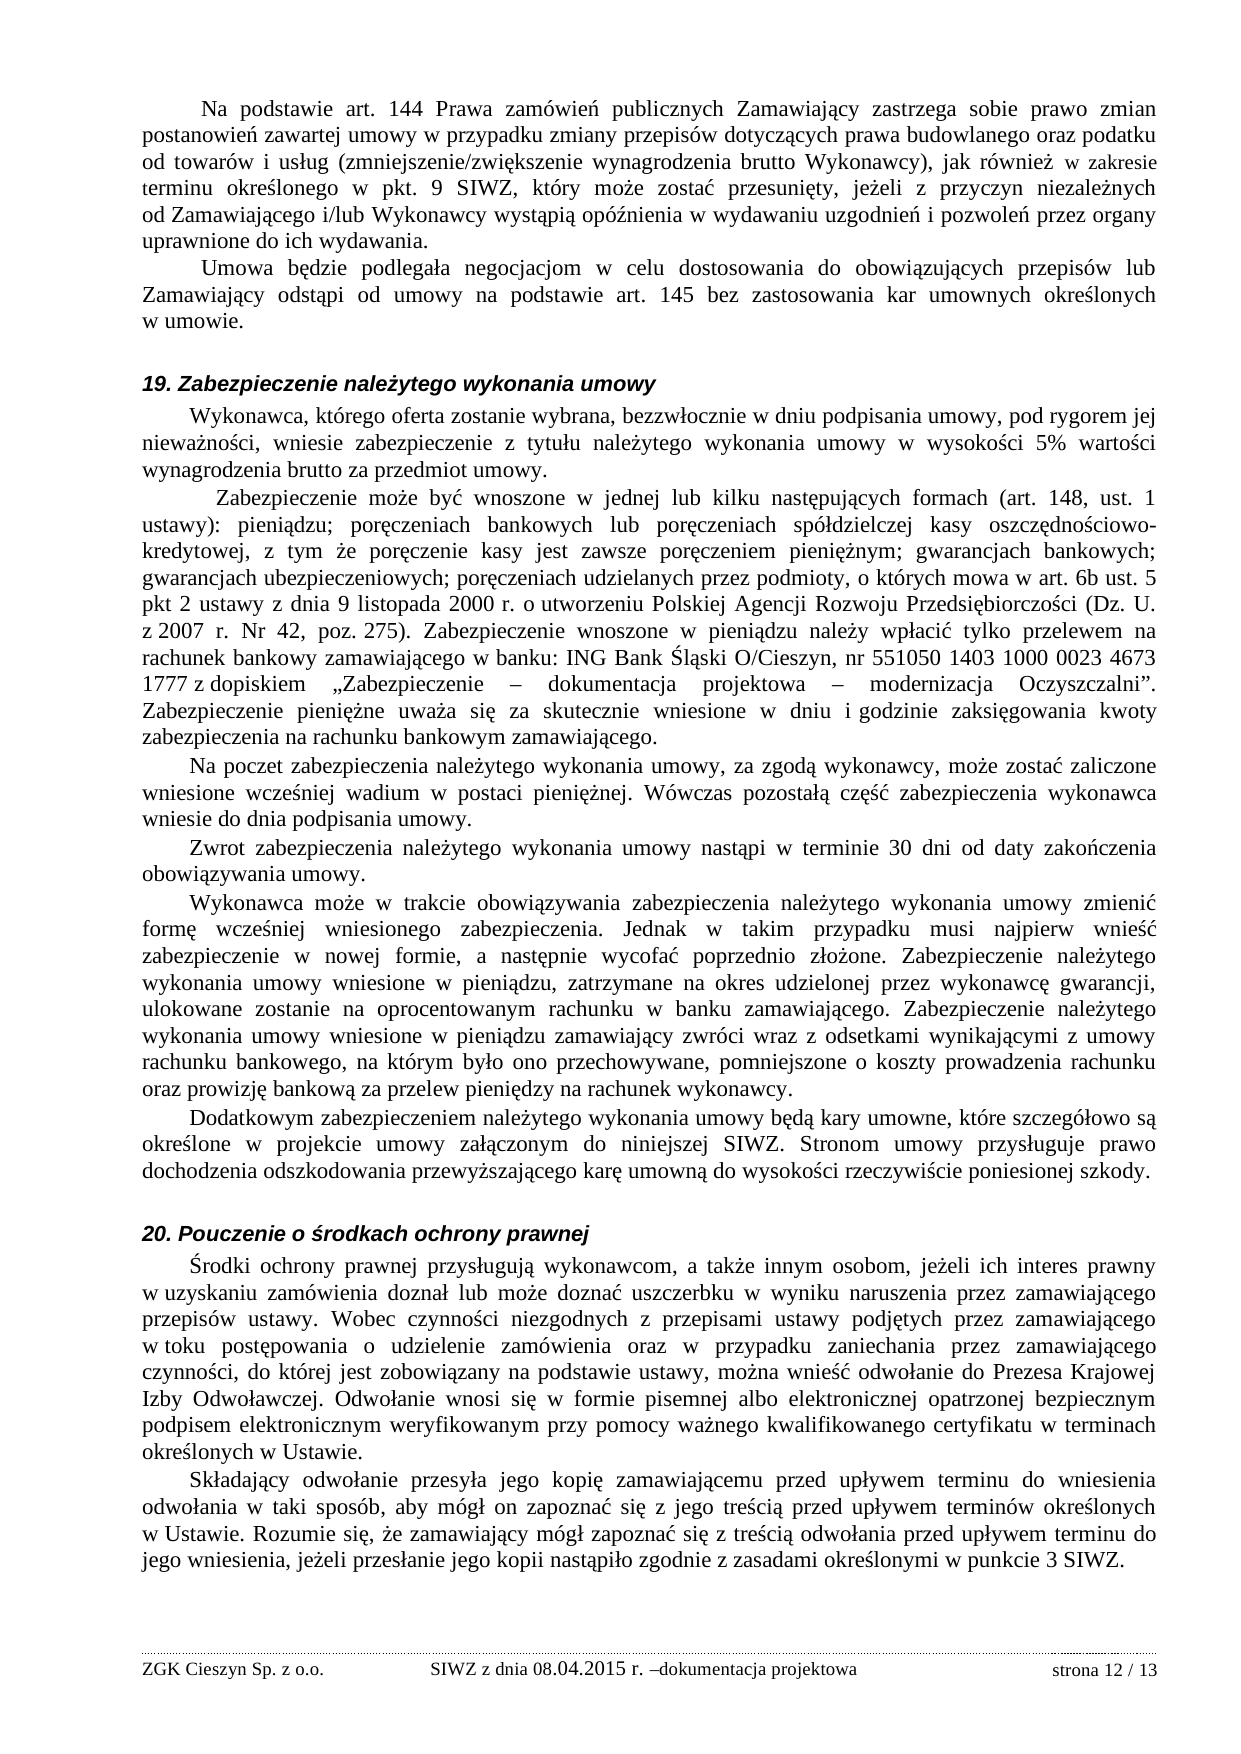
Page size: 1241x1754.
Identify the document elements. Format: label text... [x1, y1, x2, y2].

text Wykonawca, którego oferta zostanie wybrana, bezzwłocznie w dniu podpisania umowy, pod rygorem jej nieważności, wniesie zabezpieczenie z tytułu należytego wykonania umowy w wysokości 5% wartości wynagrodzenia brutto za przedmiot umowy. [142, 402, 1157, 482]
text Składający odwołanie przesyła jego kopię zamawiającemu przed upływem terminu do wniesienia odwołania w taki sposób, aby mógł on zapoznać się z jego treścią przed upływem terminów określonych w Ustawie. Rozumie się, że zamawiający mógł zapoznać się z treścią odwołania przed upływem terminu do jego wniesienia, jeżeli przesłanie jego kopii nastąpiło zgodnie z zasadami określonymi w punkcie 3 SIWZ. [142, 1466, 1157, 1573]
text Zabezpieczenie może być wnoszone w jednej lub kilku następujących formach (art. 148, ust. 1 ustawy): pieniądzu; poręczeniach bankowych lub poręczeniach spółdzielczej kasy oszczędnościowo-kredytowej, z tym że poręczenie kasy jest zawsze poręczeniem pieniężnym; gwarancjach bankowych; gwarancjach ubezpieczeniowych; poręczeniach udzielanych przez podmioty, o których mowa w art. 6b ust. 5 pkt 2 ustawy z dnia 9 listopada 2000 r. o utworzeniu Polskiej Agencji Rozwoju Przedsiębiorczości (Dz. U. z 2007 r. Nr 42, poz. 275). Zabezpieczenie wnoszone w pieniądzu należy wpłacić tylko przelewem na rachunek bankowy zamawiającego w banku: ING Bank Śląski O/Cieszyn, nr 551050 1403 1000 0023 4673 1777 z dopiskiem „Zabezpieczenie – dokumentacja projektowa – modernizacja Oczyszczalni”. Zabezpieczenie pieniężne uważa się za skutecznie wniesione w dniu i godzinie zaksięgowania kwoty zabezpieczenia na rachunku bankowym zamawiającego. [142, 484, 1157, 750]
text Umowa będzie podlegała negocjacjom w celu dostosowania do obowiązujących przepisów lub Zamawiający odstąpi od umowy na podstawie art. 145 bez zastosowania kar umownych określonych w umowie. [142, 254, 1157, 333]
text Wykonawca może w trakcie obowiązywania zabezpieczenia należytego wykonania umowy zmienić formę wcześniej wniesionego zabezpieczenia. Jednak w takim przypadku musi najpierw wnieść zabezpieczenie w nowej formie, a następnie wycofać poprzednio złożone. Zabezpieczenie należytego wykonania umowy wniesione w pieniądzu, zatrzymane na okres udzielonej przez wykonawcę gwarancji, ulokowane zostanie na oprocentowanym rachunku w banku zamawiającego. Zabezpieczenie należytego wykonania umowy wniesione w pieniądzu zamawiający zwróci wraz z odsetkami wynikającymi z umowy rachunku bankowego, na którym było ono przechowywane, pomniejszone o koszty prowadzenia rachunku oraz prowizję bankową za przelew pieniędzy na rachunek wykonawcy. [142, 889, 1157, 1101]
text Zwrot zabezpieczenia należytego wykonania umowy nastąpi w terminie 30 dni od daty zakończenia obowiązywania umowy. [142, 833, 1157, 887]
text Na poczet zabezpieczenia należytego wykonania umowy, za zgodą wykonawcy, może zostać zaliczone wniesione wcześniej wadium w postaci pieniężnej. Wówczas pozostałą część zabezpieczenia wykonawca wniesie do dnia podpisania umowy. [142, 752, 1157, 831]
text Środki ochrony prawnej przysługują wykonawcom, a także innym osobom, jeżeli ich interes prawny w uzyskaniu zamówienia doznał lub może doznać uszczerbku w wyniku naruszenia przez zamawiającego przepisów ustawy. Wobec czynności niezgodnych z przepisami ustawy podjętych przez zamawiającego w toku postępowania o udzielenie zamówienia oraz w przypadku zaniechania przez zamawiającego czynności, do której jest zobowiązany na podstawie ustawy, można wnieść odwołanie do Prezesa Krajowej Izby Odwoławczej. Odwołanie wnosi się w formie pisemnej albo elektronicznej opatrzonej bezpiecznym podpisem elektronicznym weryfikowanym przy pomocy ważnego kwalifikowanego certyfikatu w terminach określonych w Ustawie. [142, 1252, 1157, 1464]
text 19. Zabezpieczenie należytego wykonania umowy [142, 371, 1157, 396]
text Na podstawie art. 144 Prawa zamówień publicznych Zamawiający zastrzega sobie prawo zmian postanowień zawartej umowy w przypadku zmiany przepisów dotyczących prawa budowlanego oraz podatku od towarów i usług (zmniejszenie/zwiększenie wynagrodzenia brutto Wykonawcy), jak również w zakresie terminu określonego w pkt. 9 SIWZ, który może zostać przesunięty, jeżeli z przyczyn niezależnych od Zamawiającego i/lub Wykonawcy wystąpią opóźnienia w wydawaniu uzgodnień i pozwoleń przez organy uprawnione do ich wydawania. [142, 94, 1157, 254]
text 20. Pouczenie o środkach ochrony prawnej [142, 1221, 1157, 1246]
text Dodatkowym zabezpieczeniem należytego wykonania umowy będą kary umowne, które szczegółowo są określone w projekcie umowy załączonym do niniejszej SIWZ. Stronom umowy przysługuje prawo dochodzenia odszkodowania przewyższającego karę umowną do wysokości rzeczywiście poniesionej szkody. [142, 1103, 1157, 1183]
